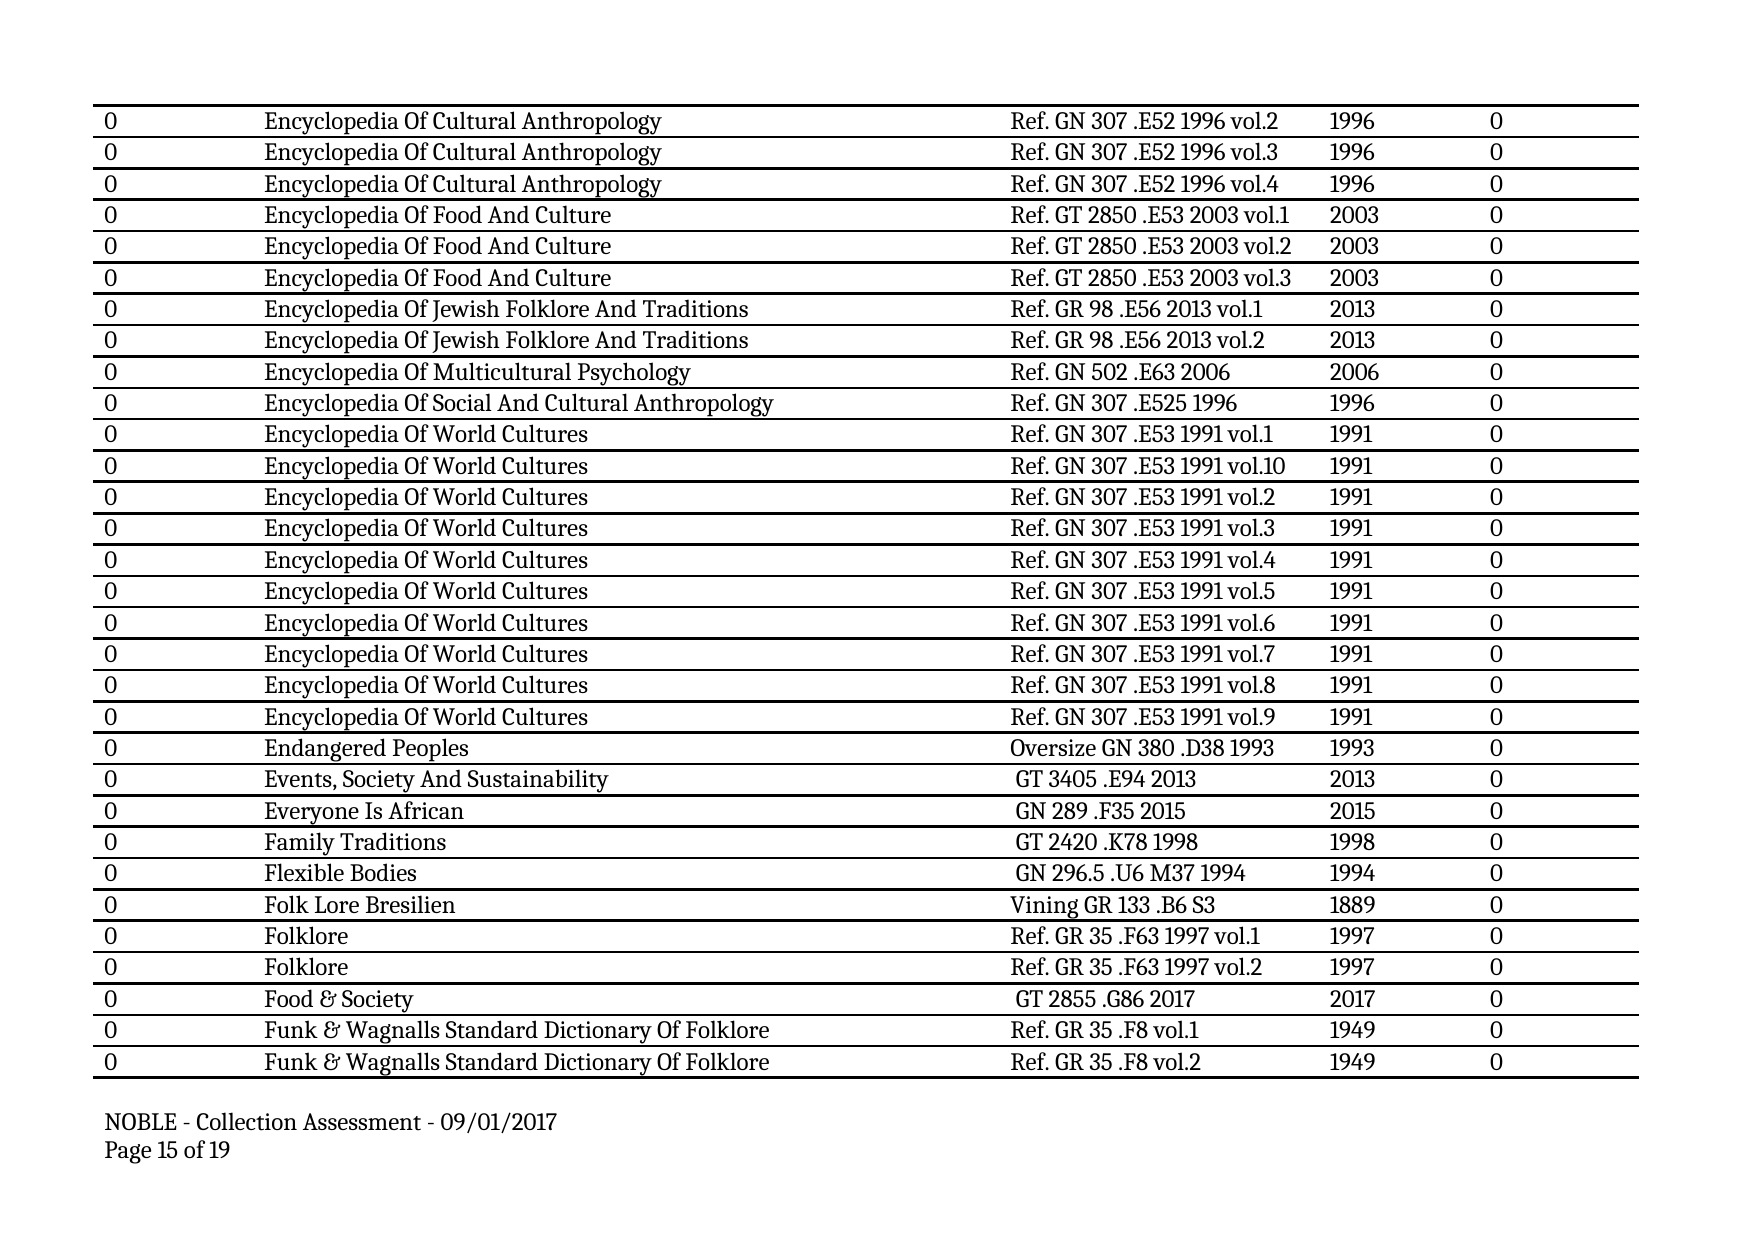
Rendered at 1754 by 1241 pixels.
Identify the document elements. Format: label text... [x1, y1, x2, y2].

table_cell 2006 [1319, 358, 1478, 386]
table_cell 0 [1479, 734, 1638, 763]
table_cell 1997 [1319, 953, 1478, 982]
table_cell Encyclopedia Of Cultural Anthropology [253, 170, 999, 198]
table_cell 2013 [1319, 765, 1478, 794]
table_cell 0 [1479, 232, 1638, 261]
table_cell Encyclopedia Of Food And Culture [253, 201, 999, 229]
table_cell 0 [1479, 985, 1638, 1013]
table_cell 1996 [1319, 389, 1478, 418]
table_cell Funk & Wagnalls Standard Dictionary Of Folklore [253, 1016, 999, 1045]
table_cell Ref. GN 307 .E53 1991 vol.10 [999, 452, 1319, 480]
table_cell 0 [93, 765, 253, 794]
table_cell 0 [93, 734, 253, 763]
table_cell 0 [93, 608, 253, 637]
table_cell Everyone Is African [253, 797, 999, 825]
table_cell 1996 [1319, 107, 1478, 136]
table_cell Ref. GN 502 .E63 2006 [999, 358, 1319, 386]
table_cell 0 [1479, 483, 1638, 512]
table_cell Oversize GN 380 .D38 1993 [999, 734, 1319, 763]
table_cell 0 [93, 546, 253, 574]
table_cell 0 [1479, 640, 1638, 668]
table_cell 1991 [1319, 703, 1478, 731]
table_cell 0 [93, 1047, 253, 1076]
table_cell 0 [1479, 515, 1638, 543]
table_cell 0 [1479, 546, 1638, 574]
table_cell 0 [93, 922, 253, 951]
table_cell Ref. GN 307 .E53 1991 vol.3 [999, 515, 1319, 543]
table_cell Ref. GN 307 .E525 1996 [999, 389, 1319, 418]
table_cell 0 [1479, 703, 1638, 731]
table_cell Ref. GN 307 .E53 1991 vol.8 [999, 671, 1319, 700]
table_cell GN 289 .F35 2015 [999, 797, 1319, 825]
table_cell Ref. GR 98 .E56 2013 vol.1 [999, 295, 1319, 324]
table_cell Encyclopedia Of World Cultures [253, 608, 999, 637]
table_cell 0 [1479, 859, 1638, 888]
table_cell 1991 [1319, 452, 1478, 480]
table_cell 1991 [1319, 671, 1478, 700]
table_cell 0 [93, 138, 253, 167]
table_cell Food & Society [253, 985, 999, 1013]
table_cell GT 2420 .K78 1998 [999, 828, 1319, 857]
table_cell 0 [93, 420, 253, 449]
table_cell 0 [93, 170, 253, 198]
table_cell Encyclopedia Of World Cultures [253, 483, 999, 512]
table_cell Encyclopedia Of World Cultures [253, 420, 999, 449]
table_cell 0 [1479, 107, 1638, 136]
table_cell Ref. GR 35 .F63 1997 vol.1 [999, 922, 1319, 951]
table_cell Vining GR 133 .B6 S3 [999, 891, 1319, 919]
table_cell Encyclopedia Of Cultural Anthropology [253, 138, 999, 167]
table_cell 0 [93, 107, 253, 136]
table_cell Ref. GR 98 .E56 2013 vol.2 [999, 326, 1319, 355]
table_cell Encyclopedia Of Jewish Folklore And Traditions [253, 295, 999, 324]
table_cell Encyclopedia Of World Cultures [253, 515, 999, 543]
table_cell 1998 [1319, 828, 1478, 857]
table_cell 0 [93, 232, 253, 261]
table_cell 0 [93, 703, 253, 731]
table_cell Ref. GT 2850 .E53 2003 vol.2 [999, 232, 1319, 261]
table_cell 1996 [1319, 170, 1478, 198]
table_cell 1993 [1319, 734, 1478, 763]
table_cell 0 [93, 295, 253, 324]
table_cell 0 [93, 891, 253, 919]
table_cell Endangered Peoples [253, 734, 999, 763]
table_cell Folk Lore Bresilien [253, 891, 999, 919]
table_cell 0 [1479, 138, 1638, 167]
table_cell 0 [1479, 170, 1638, 198]
table_cell 0 [93, 201, 253, 229]
table_cell 0 [93, 577, 253, 606]
table_cell 0 [1479, 953, 1638, 982]
table_cell 0 [1479, 828, 1638, 857]
table_cell 0 [93, 953, 253, 982]
table_cell 2015 [1319, 797, 1478, 825]
table_cell Encyclopedia Of World Cultures [253, 671, 999, 700]
table_cell 0 [93, 671, 253, 700]
table_cell Encyclopedia Of Multicultural Psychology [253, 358, 999, 386]
table_cell Funk & Wagnalls Standard Dictionary Of Folklore [253, 1047, 999, 1076]
table_cell GT 2855 .G86 2017 [999, 985, 1319, 1013]
table_cell Folklore [253, 953, 999, 982]
table_cell Ref. GN 307 .E53 1991 vol.5 [999, 577, 1319, 606]
table_cell 0 [1479, 389, 1638, 418]
table_cell 1991 [1319, 608, 1478, 637]
table_cell 0 [1479, 765, 1638, 794]
table_cell 0 [1479, 577, 1638, 606]
table_cell 1991 [1319, 640, 1478, 668]
table_cell 0 [1479, 326, 1638, 355]
table_cell 0 [1479, 264, 1638, 292]
table_cell Ref. GR 35 .F8 vol.2 [999, 1047, 1319, 1076]
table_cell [253, 107, 999, 136]
table_cell Encyclopedia Of World Cultures [253, 703, 999, 731]
table_cell 0 [93, 797, 253, 825]
table_cell Encyclopedia Of World Cultures [253, 452, 999, 480]
table_cell 1949 [1319, 1016, 1478, 1045]
table_cell 0 [1479, 1047, 1638, 1076]
table_cell 1991 [1319, 546, 1478, 574]
table_cell Ref. GR 35 .F63 1997 vol.2 [999, 953, 1319, 982]
table_cell 2013 [1319, 326, 1478, 355]
table_cell Encyclopedia Of Food And Culture [253, 264, 999, 292]
table_cell Ref. GN 307 .E52 1996 vol.4 [999, 170, 1319, 198]
table_cell Ref. GN 307 .E53 1991 vol.7 [999, 640, 1319, 668]
table_cell GN 296.5 .U6 M37 1994 [999, 859, 1319, 888]
table_cell 2017 [1319, 985, 1478, 1013]
table_cell Ref. GT 2850 .E53 2003 vol.3 [999, 264, 1319, 292]
table_cell Ref. GR 35 .F8 vol.1 [999, 1016, 1319, 1045]
table_cell Ref. GN 307 .E53 1991 vol.9 [999, 703, 1319, 731]
table_cell 1949 [1319, 1047, 1478, 1076]
table_cell Family Traditions [253, 828, 999, 857]
table_cell Ref. GN 307 .E53 1991 vol.6 [999, 608, 1319, 637]
table_cell 2003 [1319, 264, 1478, 292]
table_cell 1991 [1319, 420, 1478, 449]
table_cell Ref. GN 307 .E52 1996 vol.3 [999, 138, 1319, 167]
table_cell Ref. GN 307 .E53 1991 vol.2 [999, 483, 1319, 512]
table_cell Events, Society And Sustainability [253, 765, 999, 794]
table_cell 0 [1479, 671, 1638, 700]
table_cell Encyclopedia Of World Cultures [253, 546, 999, 574]
table_cell Ref. GN 307 .E53 1991 vol.1 [999, 420, 1319, 449]
table_cell 0 [93, 515, 253, 543]
table_cell 0 [1479, 420, 1638, 449]
table_cell 0 [1479, 891, 1638, 919]
table_cell 1991 [1319, 577, 1478, 606]
table_cell 0 [93, 1016, 253, 1045]
table_cell 1996 [1319, 138, 1478, 167]
table_cell Ref. GT 2850 .E53 2003 vol.1 [999, 201, 1319, 229]
table_cell Folklore [253, 922, 999, 951]
table_cell 0 [93, 483, 253, 512]
table_cell 0 [93, 358, 253, 386]
table_cell Flexible Bodies [253, 859, 999, 888]
table_cell 1889 [1319, 891, 1478, 919]
table_cell 0 [1479, 608, 1638, 637]
table_cell Ref. GN 307 .E53 1991 vol.4 [999, 546, 1319, 574]
table_cell 0 [93, 640, 253, 668]
table_cell 2013 [1319, 295, 1478, 324]
table_cell 0 [93, 326, 253, 355]
table_cell 0 [1479, 452, 1638, 480]
table_cell 0 [93, 859, 253, 888]
table_cell 2003 [1319, 232, 1478, 261]
table_cell 2003 [1319, 201, 1478, 229]
table_cell 1997 [1319, 922, 1478, 951]
table_cell Encyclopedia Of World Cultures [253, 640, 999, 668]
table_cell 0 [93, 264, 253, 292]
table_cell Encyclopedia Of Social And Cultural Anthropology [253, 389, 999, 418]
table_cell 1991 [1319, 483, 1478, 512]
table_cell 0 [1479, 201, 1638, 229]
table_cell Encyclopedia Of Jewish Folklore And Traditions [253, 326, 999, 355]
table_cell 0 [93, 452, 253, 480]
table_cell 1991 [1319, 515, 1478, 543]
table_cell Encyclopedia Of Food And Culture [253, 232, 999, 261]
table_cell 0 [1479, 922, 1638, 951]
table_cell Ref. GN 307 .E52 1996 vol.2 [999, 107, 1319, 136]
table_cell 0 [93, 828, 253, 857]
table_cell 0 [93, 389, 253, 418]
table_cell GT 3405 .E94 2013 [999, 765, 1319, 794]
table_cell 0 [1479, 1016, 1638, 1045]
table_cell 0 [1479, 358, 1638, 386]
table_cell 0 [1479, 295, 1638, 324]
table_cell 0 [1479, 797, 1638, 825]
table_cell 1994 [1319, 859, 1478, 888]
table_cell Encyclopedia Of World Cultures [253, 577, 999, 606]
table_cell 0 [93, 985, 253, 1013]
